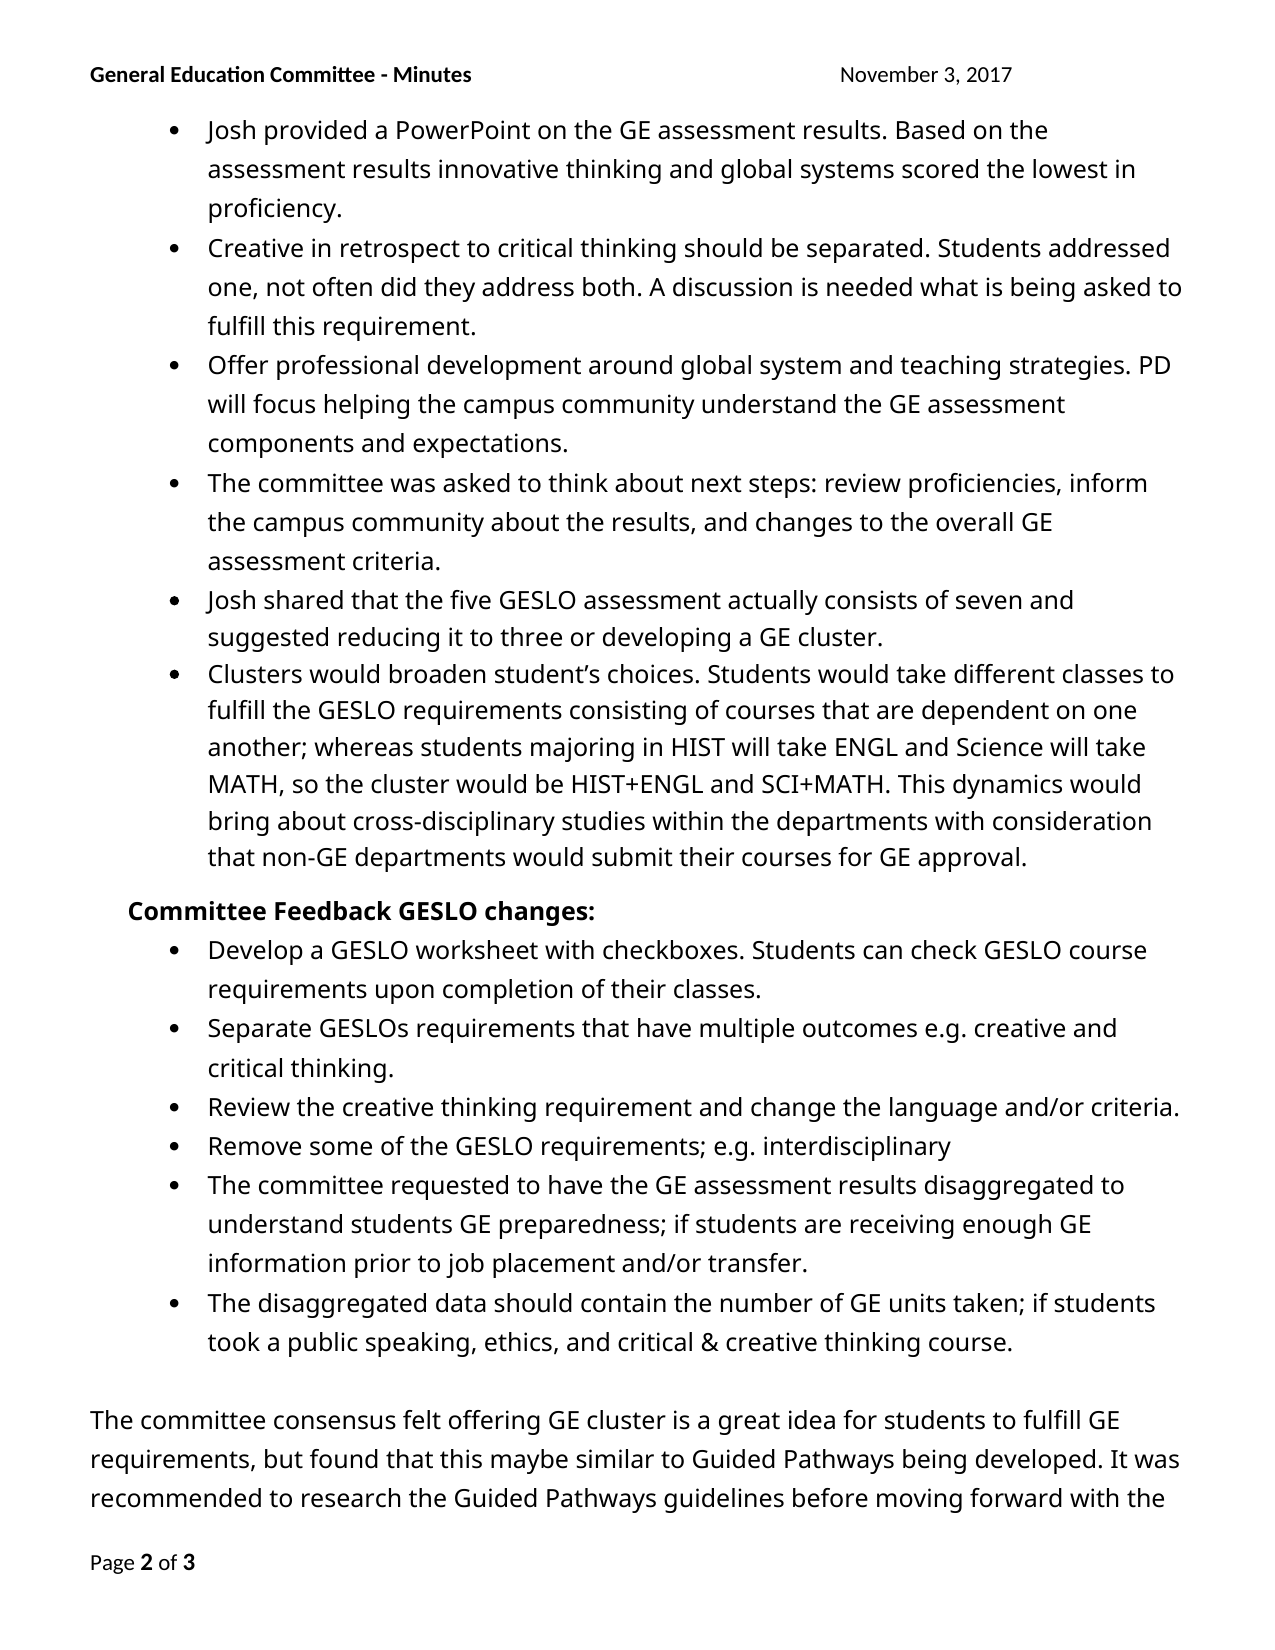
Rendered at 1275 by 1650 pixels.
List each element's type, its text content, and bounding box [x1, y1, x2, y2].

list Separate GESLOs requirements that have multiple outcomes e.g. creative and critical thinking. [170, 1011, 1185, 1084]
list Offer professional development around global system and teaching strategies. PD will focus helping the campus community understand the GE assessment components and expectations. [170, 348, 1185, 460]
list Remove some of the GESLO requirements; e.g. interdisciplinary [170, 1128, 1185, 1163]
list Review the creative thinking requirement and change the language and/or criteria. [170, 1089, 1185, 1123]
list Clusters would broaden student’s choices. Students would take different classes to fulfill the GESLO requirements consisting of courses that are dependent on one another; whereas students majoring in HIST will take ENGL and Science will take MATH, so the cluster would be HIST+ENGL and SCI+MATH. This dynamics would bring about cross-disciplinary studies within the departments with consideration that non-GE departments would submit their courses for GE approval. [170, 656, 1185, 874]
list Josh shared that the five GESLO assessment actually consists of seven and suggested reducing it to three or developing a GE cluster. [170, 583, 1185, 653]
list Josh provided a PowerPoint on the GE assessment results. Based on the assessment results innovative thinking and global systems scored the lowest in proficiency. [170, 113, 1185, 225]
list Develop a GESLO worksheet with checkboxes. Students can check GESLO course requirements upon completion of their classes. [170, 933, 1185, 1006]
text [90, 1403, 1185, 1515]
text Committee Feedback GESLO changes: [127, 893, 1185, 928]
list Creative in retrospect to critical thinking should be separated. Students addressed one, not often did they address both. A discussion is needed what is being asked to fulfill this requirement. [170, 230, 1185, 343]
list The committee was asked to think about next steps: review proficiencies, inform the campus community about the results, and changes to the overall GE assessment criteria. [170, 465, 1185, 578]
list The disaggregated data should contain the number of GE units taken; if students took a public speaking, ethics, and critical & creative thinking course. [170, 1285, 1185, 1358]
list The committee requested to have the GE assessment results disaggregated to understand students GE preparedness; if students are receiving enough GE information prior to job placement and/or transfer. [170, 1168, 1185, 1280]
